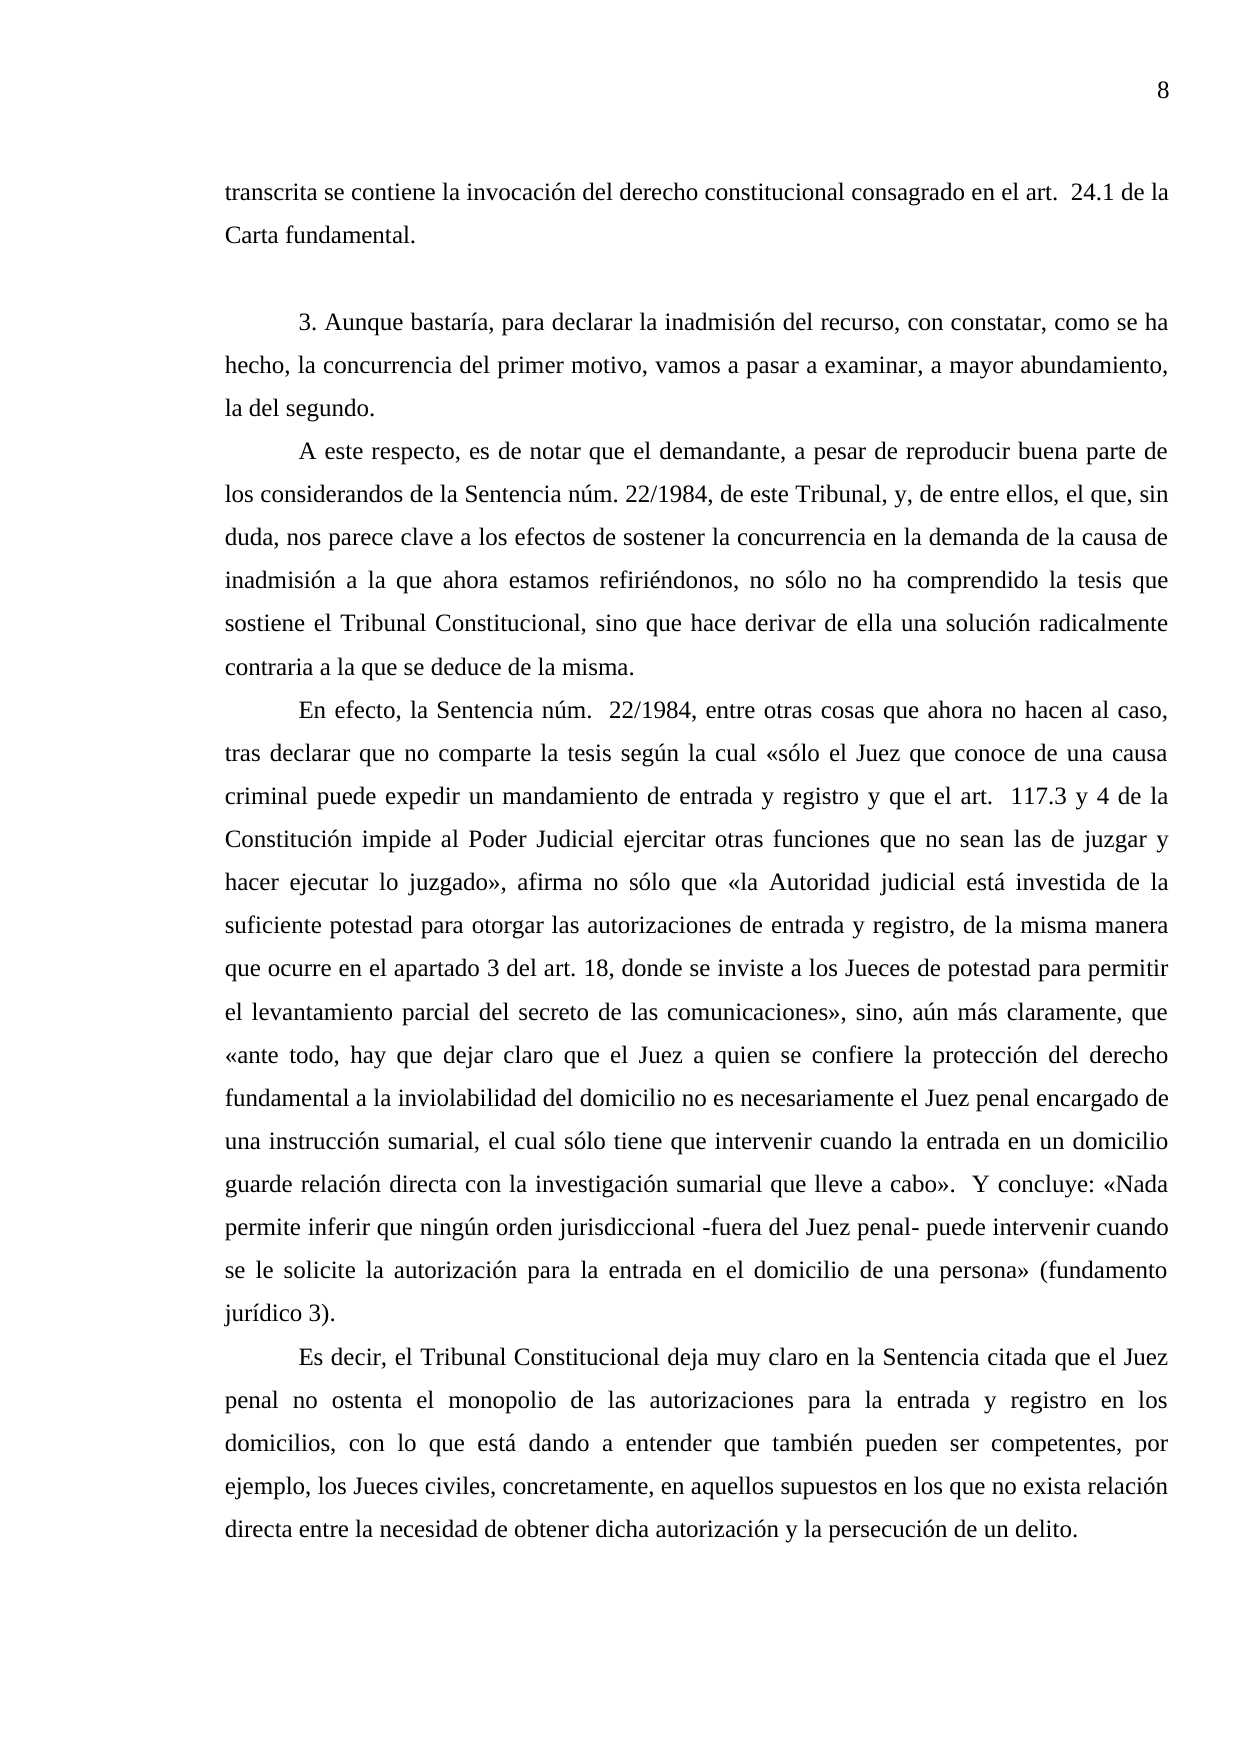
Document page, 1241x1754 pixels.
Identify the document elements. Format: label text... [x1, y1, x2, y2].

text 3. Aunque bastaría, para declarar la inadmisión del recurso, con constatar, como se ha hecho, la concurrencia del primer motivo, vamos a pasar a examinar, a mayor abundamiento, la del segundo. [224, 307, 1169, 422]
text A este respecto, es de notar que el demandante, a pesar de reproducir buena parte de los considerandos de la Sentencia núm. 22/1984, de este Tribunal, y, de entre ellos, el que, sin duda, nos parece clave a los efectos de sostener la concurrencia en la demanda de la causa de inadmisión a la que ahora estamos refiriéndonos, no sólo no ha comprendido la tesis que sostiene el Tribunal Constitucional, sino que hace derivar de ella una solución radicalmente contraria a la que se deduce de la misma. [224, 436, 1169, 680]
text En efecto, la Sentencia núm. 22/1984, entre otras cosas que ahora no hacen al caso, tras declarar que no comparte la tesis según la cual «sólo el Juez que conoce de una causa criminal puede expedir un mandamiento de entrada y registro y que el art. 117.3 y 4 de la Constitución impide al Poder Judicial ejercitar otras funciones que no sean las de juzgar y hacer ejecutar lo juzgado», afirma no sólo que «la Autoridad judicial está investida de la suficiente potestad para otorgar las autorizaciones de entrada y registro, de la misma manera que ocurre en el apartado 3 del art. 18, donde se inviste a los Jueces de potestad para permitir el levantamiento parcial del secreto de las comunicaciones», sino, aún más claramente, que «ante todo, hay que dejar claro que el Juez a quien se confiere la protección del derecho fundamental a la inviolabilidad del domicilio no es necesariamente el Juez penal encargado de una instrucción sumarial, el cual sólo tiene que intervenir cuando la entrada en un domicilio guarde relación directa con la investigación sumarial que lleve a cabo». Y concluye: «Nada permite inferir que ningún orden jurisdiccional -fuera del Juez penal- puede intervenir cuando se le solicite la autorización para la entrada en el domicilio de una persona» (fundamento jurídico 3). [224, 695, 1169, 1327]
text Es decir, el Tribunal Constitucional deja muy claro en la Sentencia citada que el Juez penal no ostenta el monopolio de las autorizaciones para la entrada y registro en los domicilios, con lo que está dando a entender que también pueden ser competentes, por ejemplo, los Jueces civiles, concretamente, en aquellos supuestos en los que no exista relación directa entre la necesidad de obtener dicha autorización y la persecución de un delito. [224, 1342, 1169, 1543]
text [224, 177, 1169, 249]
